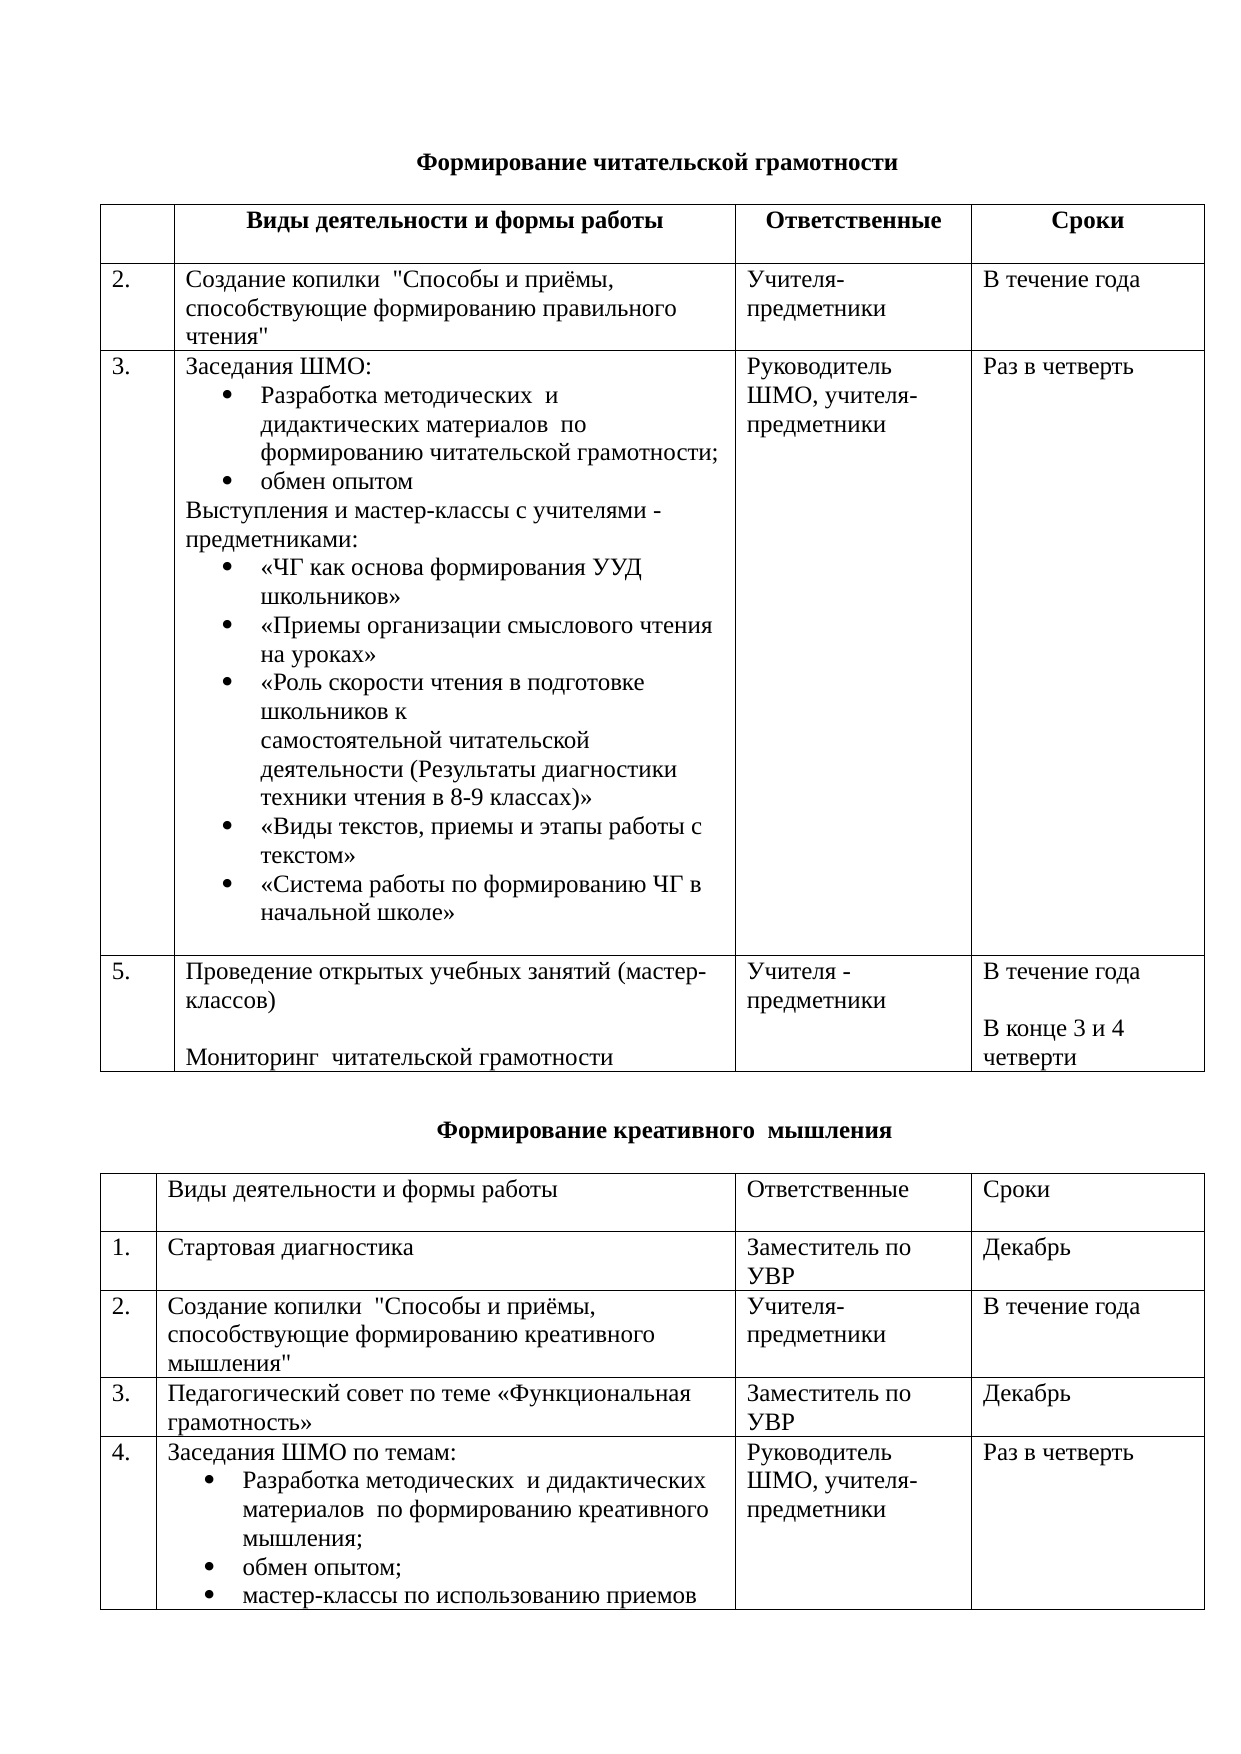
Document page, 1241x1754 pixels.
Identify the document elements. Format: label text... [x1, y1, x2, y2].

table_cell Создание копилки "Способы и приёмы, способствующие формированию креативного мышления" [157, 1291, 735, 1377]
table_cell Заседания ШМО: Разработка методических и дидактических материалов по формированию читательской грамотности; обмен опытом Выступления и мастер-классы с учителями - предметниками: «ЧГ как основа формирования УУД школьников» «Приемы организации смыслового чтения на уроках» «Роль скорости чтения в подготовке школьников к самостоятельной читательской деятельности (Результаты диагностики техники чтения в 8-9 классах)» «Виды текстов, приемы и этапы работы с текстом» «Система работы по формированию ЧГ в начальной школе» [175, 351, 735, 955]
table_header Сроки [972, 1174, 1204, 1231]
table_cell В течение года [972, 1291, 1204, 1377]
table_cell Раз в четверть [972, 1437, 1204, 1609]
table_header Виды деятельности и формы работы [157, 1174, 735, 1231]
table_cell 1. [101, 1232, 156, 1290]
table_cell 2. [101, 1291, 156, 1377]
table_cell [736, 1437, 971, 1609]
table_cell Учителя-предметники [736, 264, 971, 350]
table_cell Создание копилки "Способы и приёмы, способствующие формированию правильного чтения" [175, 264, 735, 350]
table_header [101, 205, 174, 263]
table_cell Заместитель по УВР [736, 1232, 971, 1290]
table_cell Заместитель по УВР [736, 1378, 971, 1436]
table_header Ответственные [736, 1174, 971, 1231]
table_cell Учителя-предметники [736, 1291, 971, 1377]
text Формирование читательской грамотности [177, 147, 1137, 176]
table_cell Учителя - предметники [736, 956, 971, 1071]
table_cell Стартовая диагностика [157, 1232, 735, 1290]
text Формирование креативного мышления [192, 1115, 1137, 1144]
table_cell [157, 1437, 735, 1609]
table_header Виды деятельности и формы работы [175, 205, 735, 263]
table_header [101, 1174, 156, 1231]
table_cell Педагогический совет по теме «Функциональная грамотность» [157, 1378, 735, 1436]
table_header Ответственные [736, 205, 971, 263]
table_cell Проведение открытых учебных занятий (мастер-классов) Мониторинг читательской грамотности [175, 956, 735, 1071]
table_cell 3. [101, 1378, 156, 1436]
table_cell 5. [101, 956, 174, 1071]
table_cell Раз в четверть [972, 351, 1204, 955]
table_cell 3. [101, 351, 174, 955]
table_cell 2. [101, 264, 174, 350]
table_header Сроки [972, 205, 1204, 263]
table_cell Декабрь [972, 1232, 1204, 1290]
table_cell Декабрь [972, 1378, 1204, 1436]
table_cell Руководитель ШМО, учителя-предметники [736, 351, 971, 955]
table_cell 4. [101, 1437, 156, 1609]
table_cell В течение года В конце 3 и 4 четверти [972, 956, 1204, 1071]
table_cell В течение года [972, 264, 1204, 350]
